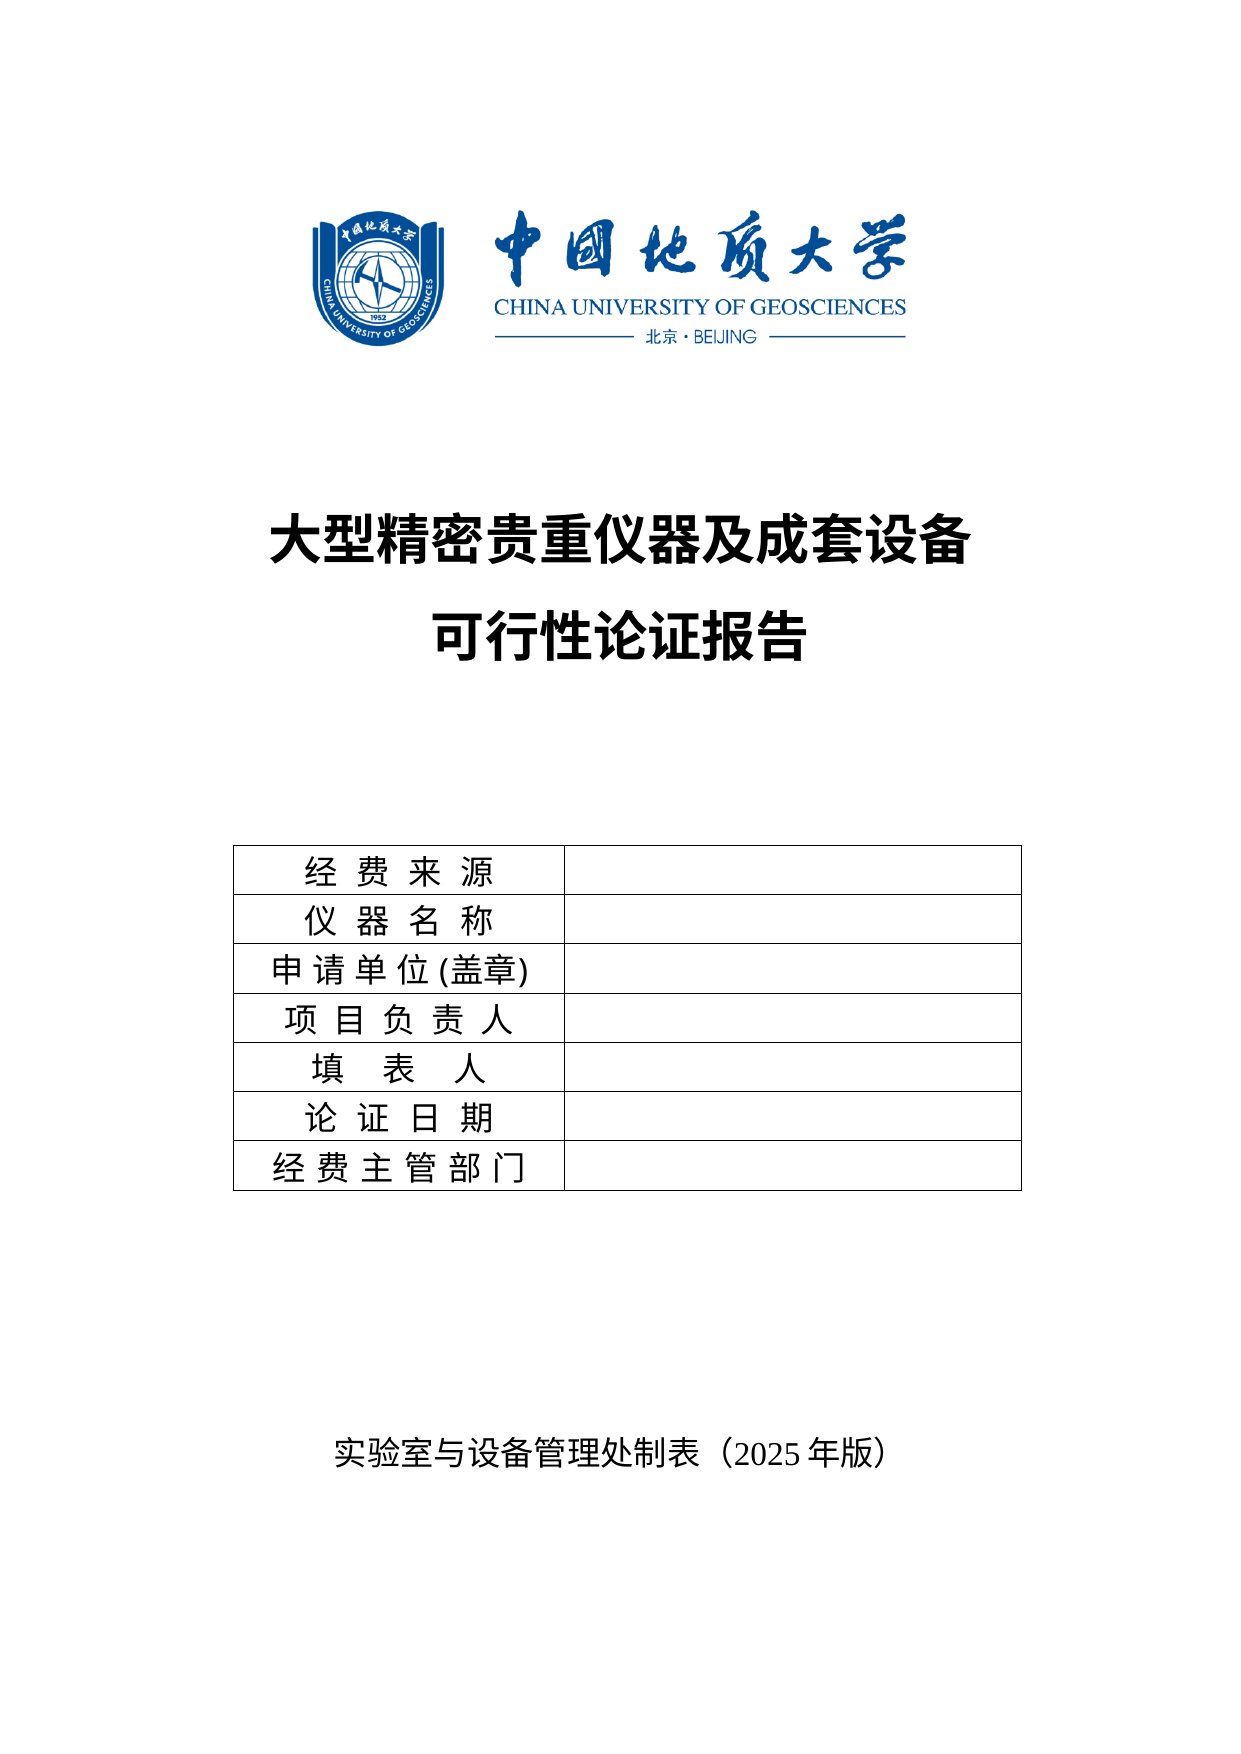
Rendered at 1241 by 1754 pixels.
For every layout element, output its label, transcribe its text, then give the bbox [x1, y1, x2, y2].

table_cell [565, 944, 1021, 992]
table_header 经费来源 [234, 846, 564, 894]
picture [301, 206, 458, 351]
table_header [565, 846, 1021, 894]
table_cell 论证日期 [234, 1092, 564, 1140]
table_cell [565, 1092, 1021, 1140]
table_cell [565, 1141, 1021, 1189]
text 实验室与设备管理处制表（2025年版） [165, 1418, 1075, 1483]
table_cell [565, 1043, 1021, 1091]
picture [494, 206, 906, 344]
text 可行性论证报告 [165, 584, 1075, 682]
table_cell 仪器名称 [234, 895, 564, 943]
table_cell 申 请 单 位 (盖章) [234, 944, 564, 992]
table_cell 填表人 [234, 1043, 564, 1091]
table_cell 项目负责人 [234, 994, 564, 1042]
table_cell 经费主管部门 [234, 1141, 564, 1189]
table_cell [565, 994, 1021, 1042]
table_cell [565, 895, 1021, 943]
text 大型精密贵重仪器及成套设备 [165, 487, 1075, 584]
